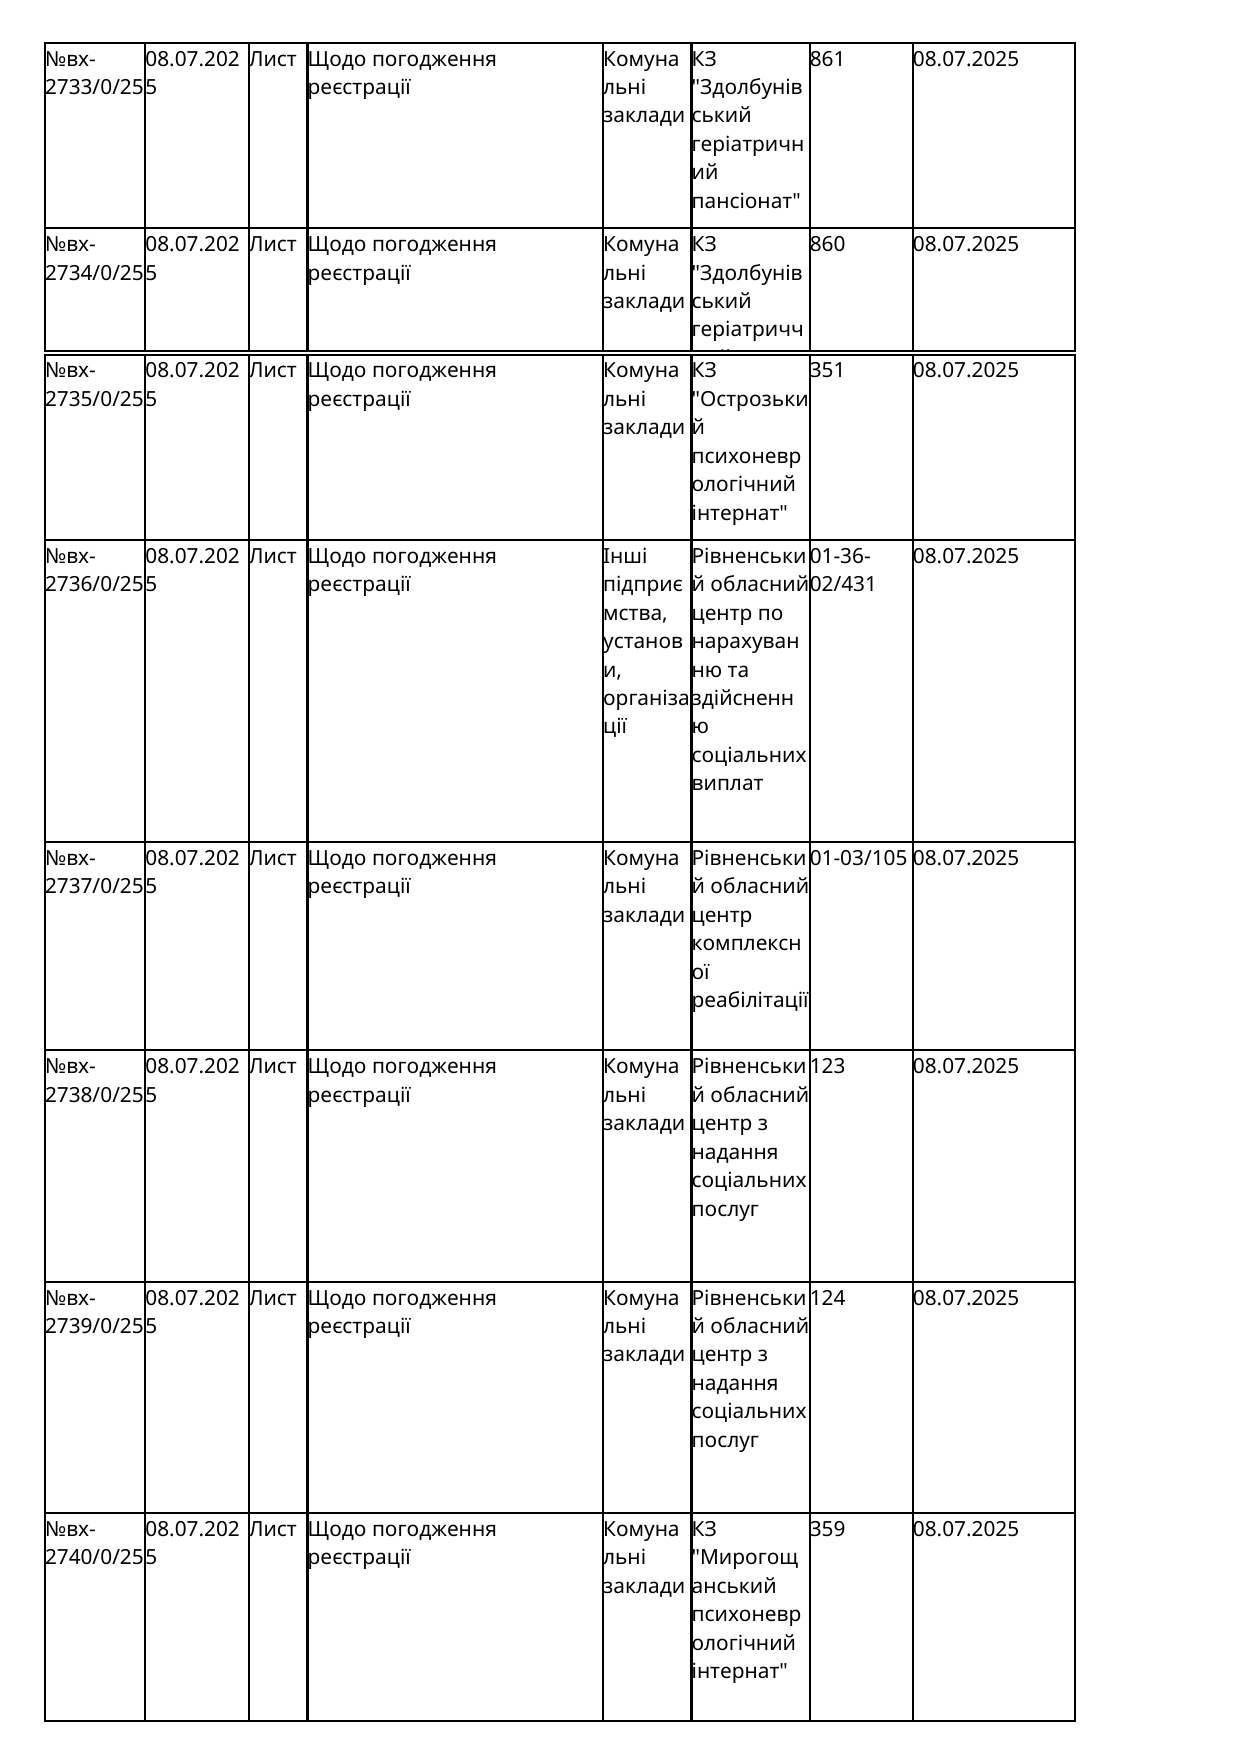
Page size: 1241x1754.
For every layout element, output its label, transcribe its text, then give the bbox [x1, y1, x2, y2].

table_cell Комунальні заклади [604, 44, 690, 227]
table_cell Лист [250, 843, 306, 1049]
table_cell №вх-2739/0/25 [46, 1283, 144, 1512]
table_cell Лист [250, 1283, 306, 1512]
table_cell №вх-2735/0/25 [46, 356, 144, 539]
table_cell КЗ "Острозький психоневрологічний інтернат" [693, 356, 809, 539]
table_cell 08.07.2025 [146, 229, 248, 350]
table_cell 08.07.2025 [146, 356, 248, 539]
table_cell 08.07.2025 [146, 1051, 248, 1281]
table_cell Рівненський обласний центр комплексної реабілітації [693, 843, 809, 1049]
table_cell Щодо погодження реєстрації [309, 229, 602, 350]
table_cell №вх-2740/0/25 [46, 1514, 144, 1720]
table_cell 08.07.2025 [146, 44, 248, 227]
table_cell 351 [811, 356, 912, 539]
table_cell Щодо погодження реєстрації [309, 1283, 602, 1512]
table_cell КЗ "Здолбунівський геріатриччний пансіонат [693, 229, 809, 350]
table_cell Комунальні заклади [604, 356, 690, 539]
table_cell 08.07.2025 [146, 541, 248, 841]
table_cell Лист [250, 356, 306, 539]
table_cell 08.07.2025 [146, 1514, 248, 1720]
table_cell 08.07.2025 [914, 44, 1074, 227]
table_cell №вх-2738/0/25 [46, 1051, 144, 1281]
table_cell Рівненський обласний центр по нарахуванню та здійсненню соціальних виплат [693, 541, 809, 841]
table_cell 08.07.2025 [914, 1051, 1074, 1281]
table_cell №вх-2737/0/25 [46, 843, 144, 1049]
table_cell КЗ "Мирогощанський психоневрологічний інтернат" [693, 1514, 809, 1720]
table_cell Комунальні заклади [604, 1283, 690, 1512]
table_cell Комунальні заклади [604, 1514, 690, 1720]
table_cell Щодо погодження реєстрації [309, 541, 602, 841]
table_cell Комунальні заклади [604, 843, 690, 1049]
table_cell 861 [811, 44, 912, 227]
table_cell 01-36-02/431 [811, 541, 912, 841]
table_cell 01-03/105 [811, 843, 912, 1049]
table_cell №вх-2736/0/25 [46, 541, 144, 841]
table_cell 08.07.2025 [914, 843, 1074, 1049]
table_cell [309, 44, 602, 227]
table_cell Лист [250, 229, 306, 350]
table_cell Лист [250, 44, 306, 227]
table_cell КЗ "Здолбунівський геріатричний пансіонат" [693, 44, 809, 227]
table_cell Щодо погодження реєстрації [309, 1051, 602, 1281]
table_cell Щодо погодження реєстрації [309, 843, 602, 1049]
table_cell Комунальні заклади [604, 229, 690, 350]
table_cell 124 [811, 1283, 912, 1512]
table_cell 08.07.2025 [146, 1283, 248, 1512]
table_cell Лист [250, 1051, 306, 1281]
table_cell №вх-2734/0/25 [46, 229, 144, 350]
table_cell Рівненський обласний центр з надання соціальних послуг [693, 1283, 809, 1512]
table_cell Лист [250, 541, 306, 841]
table_cell Лист [250, 1514, 306, 1720]
table_cell 359 [811, 1514, 912, 1720]
table_cell Інші підприємства, установи, організації [604, 541, 690, 841]
table_cell 860 [811, 229, 912, 350]
table_cell 123 [811, 1051, 912, 1281]
table_cell 08.07.2025 [914, 229, 1074, 350]
table_cell 08.07.2025 [914, 541, 1074, 841]
table_cell Комунальні заклади [604, 1051, 690, 1281]
table_cell №вх-2733/0/25 [46, 44, 144, 227]
table_cell Щодо погодження реєстрації [309, 1514, 602, 1720]
table_cell 08.07.2025 [914, 356, 1074, 539]
table_cell 08.07.2025 [914, 1283, 1074, 1512]
table_cell Щодо погодження реєстрації [309, 356, 602, 539]
table_cell 08.07.2025 [146, 843, 248, 1049]
table_cell 08.07.2025 [914, 1514, 1074, 1720]
table_cell Рівненський обласний центр з надання соціальних послуг [693, 1051, 809, 1281]
